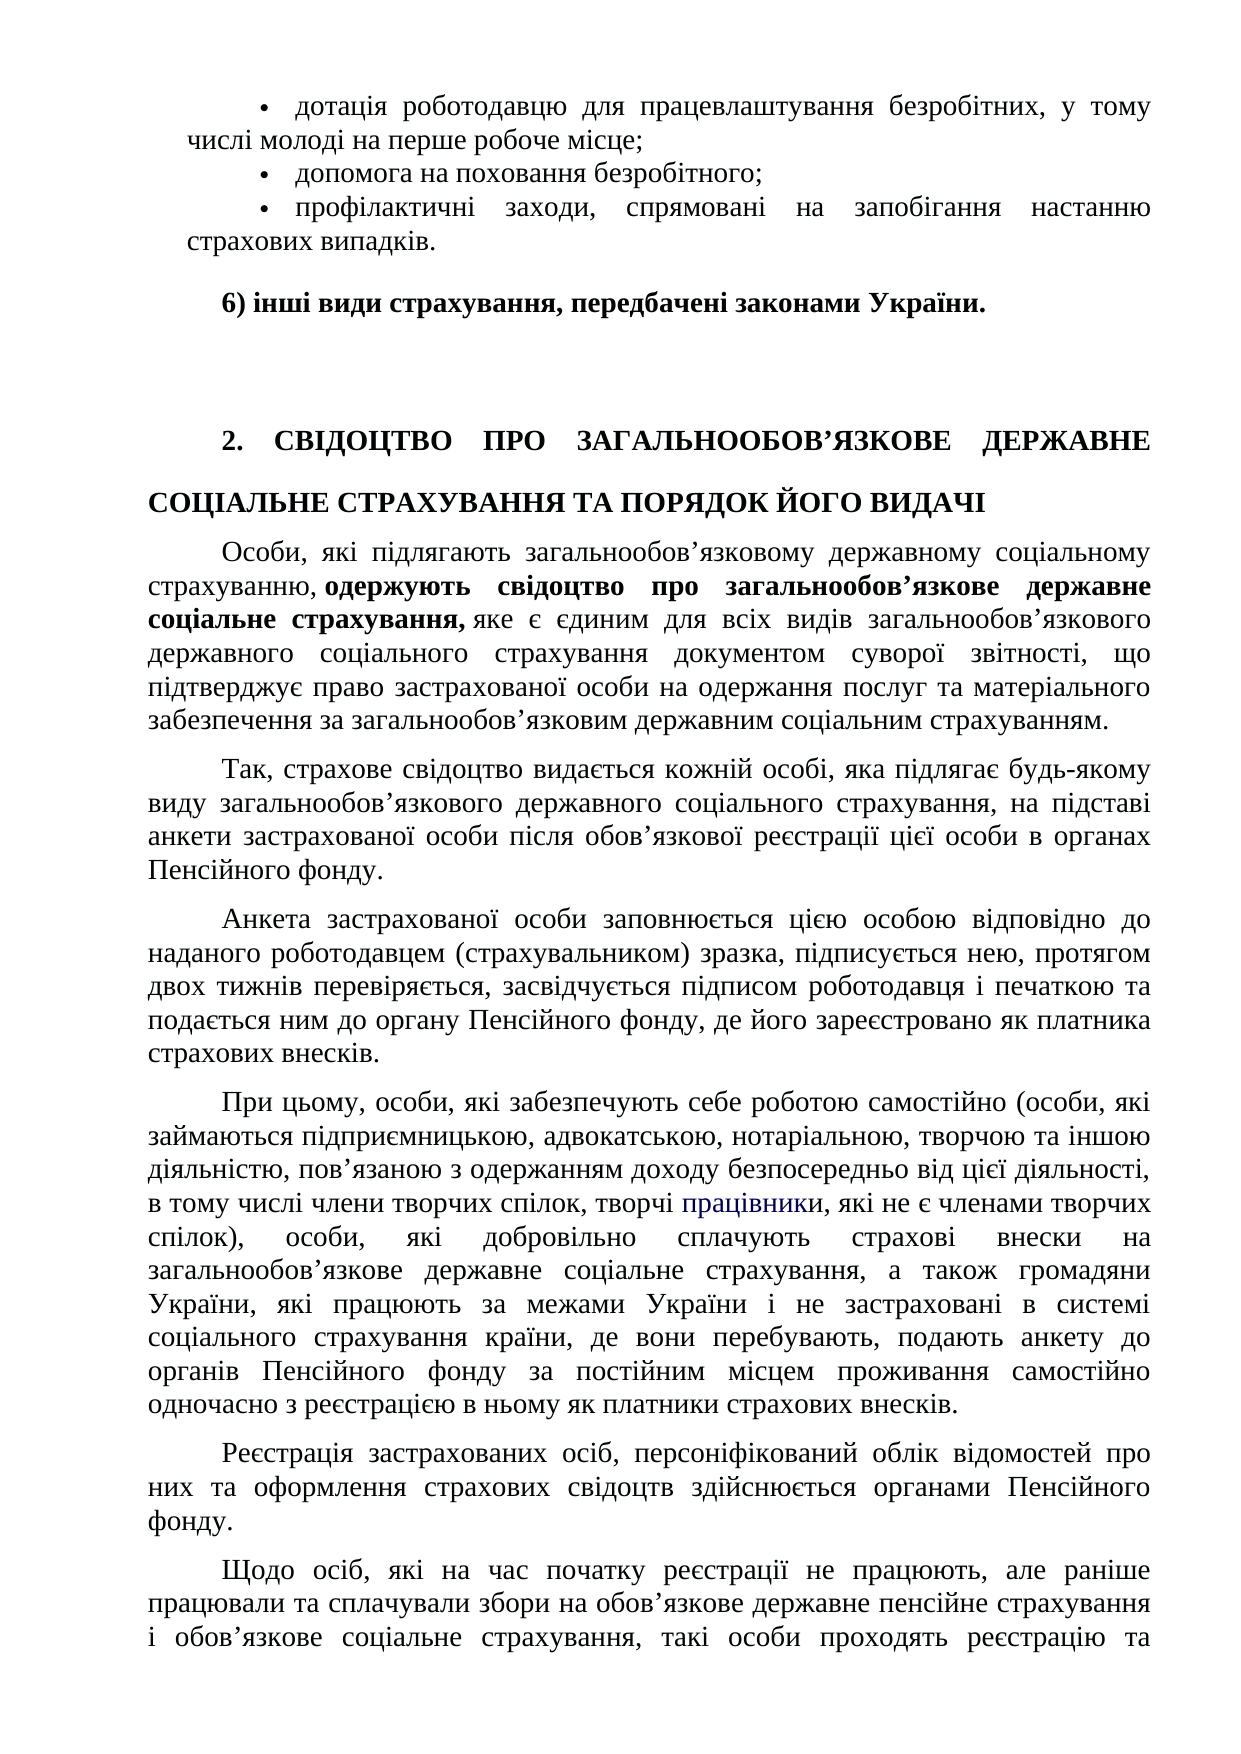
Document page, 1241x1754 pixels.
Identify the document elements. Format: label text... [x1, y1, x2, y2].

text При цьому, особи, які забезпечують себе роботою самостійно (особи, які займаються підприємницькою, адвокатською, нотаріальною, творчою та іншою діяльністю, пов’язаною з одержанням доходу безпосередньо від цієї діяльності, в тому числі члени творчих спілок, творчі працівники, які не є членами творчих спілок), особи, які добровільно сплачують страхові внески на загальнообов’язкове державне соціальне страхування, а також громадяни України, які працюють за межами України і не застраховані в системі соціального страхування країни, де вони перебувають, подають анкету до органів Пенсійного фонду за постійним місцем проживання самостійно одночасно з реєстрацією в ньому як платники страхових внесків. [148, 1084, 1152, 1420]
text Так, страхове свідоцтво видається кожній особі, яка підлягає будь-якому виду загальнообов’язкового державного соціального страхування, на підставі анкети застрахованої особи після обов’язкової реєстрації цієї особи в органах Пенсійного фонду. [148, 751, 1152, 886]
list дотація роботодавцю для працевлаштування безробітних, у тому числі молоді на перше робоче місце; [187, 88, 1152, 156]
list профілактичні заходи, спрямовані на запобігання настанню страхових випадків. [187, 189, 1152, 256]
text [148, 1552, 1152, 1652]
text 6) інші види страхування, передбачені законами України. [148, 285, 1152, 319]
text Особи, які підлягають загальнообов’язковому державному соціальному страхуванню, одержують свідоцтво про загальнообов’язкове державне соціальне страхування, яке є єдиним для всіх видів загальнообов’язкового державного соціального страхування документом суворої звітності, що підтверджує право застрахованої особи на одержання послуг та матеріального забезпечення за загальнообов’язковим державним соціальним страхуванням. [148, 534, 1152, 736]
text Реєстрація застрахованих осіб, персоніфікований облік відомостей про них та оформлення страхових свідоцтв здійснюється органами Пенсійного фонду. [148, 1436, 1152, 1536]
text 2. СВІДОЦТВО ПРО ЗАГАЛЬНООБОВ’ЯЗКОВЕ ДЕРЖАВНЕ СОЦІАЛЬНЕ СТРАХУВАННЯ ТА ПОРЯДОК ЙОГО ВИДАЧІ [148, 394, 1152, 519]
list допомога на поховання безробітного; [187, 156, 1152, 189]
text Анкета застрахованої особи заповнюється цією особою відповідно до наданого роботодавцем (страхувальником) зразка, підписується нею, протягом двох тижнів перевіряється, засвідчується підписом роботодавця і печаткою та подається ним до органу Пенсійного фонду, де його зареєстровано як платника страхових внесків. [148, 901, 1152, 1069]
